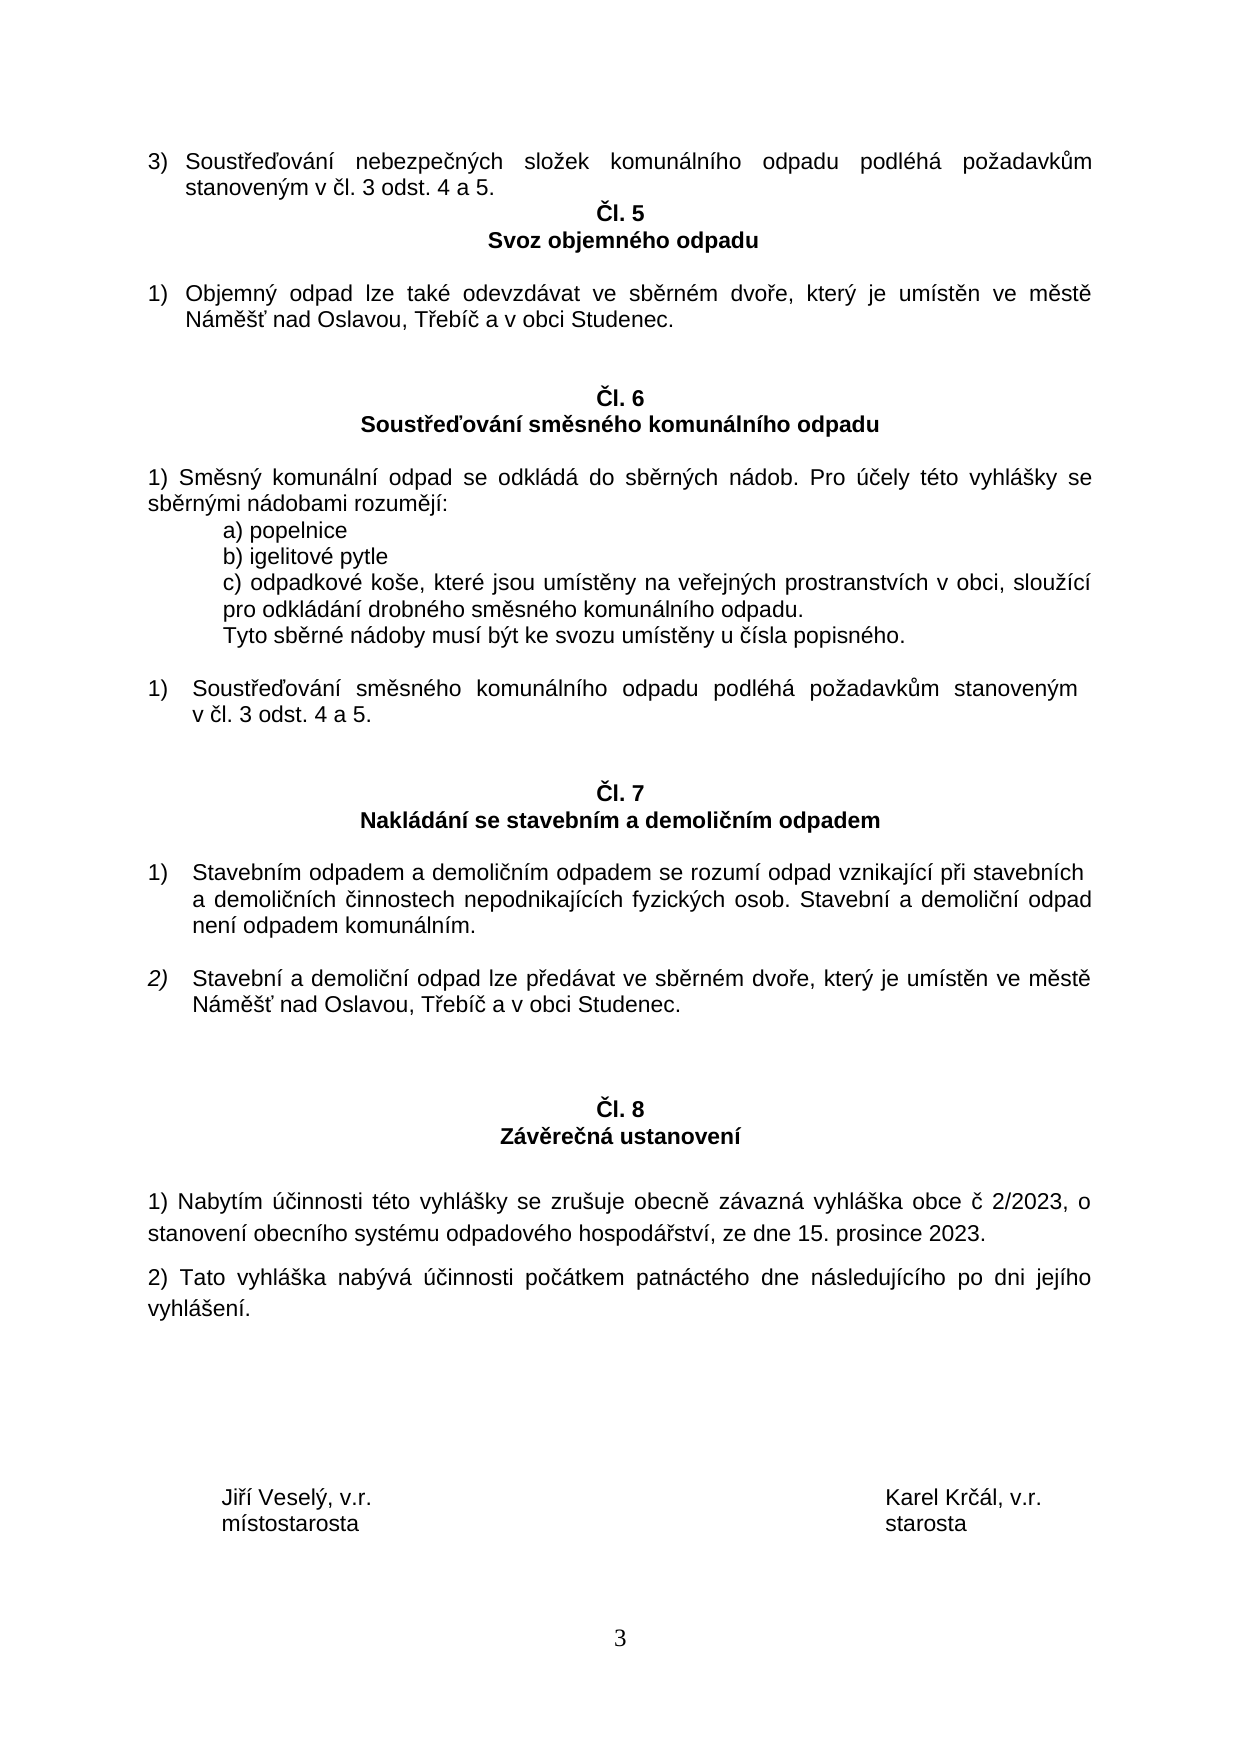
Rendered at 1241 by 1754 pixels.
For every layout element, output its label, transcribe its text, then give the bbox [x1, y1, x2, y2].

text Tyto sběrné nádoby musí být ke svozu umístěny u čísla popisného. [223, 622, 1092, 648]
text 1) Nabytím účinnosti této vyhlášky se zrušuje obecně závazná vyhláška obce č 2/2023, o stanovení obecního systému odpadového hospodářství, ze dne 15. prosince 2023. [148, 1188, 1092, 1246]
list Soustřeďování nebezpečných složek komunálního odpadu podléhá požadavkům stanoveným v čl. 3 odst. 4 a 5. [148, 148, 1092, 200]
list Objemný odpad lze také odevzdávat ve sběrném dvoře, který je umístěn ve městě Náměšť nad Oslavou, Třebíč a v obci Studenec. [148, 279, 1092, 332]
text c) odpadkové koše, které jsou umístěny na veřejných prostranstvích v obci, sloužící pro odkládání drobného směsného komunálního odpadu. [223, 569, 1092, 622]
text 1) Směsný komunální odpad se odkládá do sběrných nádob. Pro účely této vyhlášky se sběrnými nádobami rozumějí: [148, 464, 1092, 517]
text místostarosta starosta [221, 1510, 1092, 1536]
text Jiří Veselý, v.r. Karel Krčál, v.r. [148, 1483, 1092, 1510]
text Závěrečná ustanovení [148, 1123, 1092, 1149]
list Soustřeďování směsného komunálního odpadu podléhá požadavkům stanoveným v čl. 3 odst. 4 a 5. [148, 675, 1092, 727]
list Stavebním odpadem a demoličním odpadem se rozumí odpad vznikající při stavebních a demoličních činnostech nepodnikajících fyzických osob. Stavební a demoliční odpad není odpadem komunálním. [148, 859, 1092, 938]
text Svoz objemného odpadu [148, 227, 1092, 253]
text Čl. 8 [148, 1096, 1092, 1123]
list Stavební a demoliční odpad lze předávat ve sběrném dvoře, který je umístěn ve městě Náměšť nad Oslavou, Třebíč a v obci Studenec. [148, 965, 1092, 1017]
text a) popelnice [223, 517, 1092, 543]
text Soustřeďování směsného komunálního odpadu [148, 411, 1092, 438]
text b) igelitové pytle [223, 543, 1092, 569]
text Čl. 6 [148, 385, 1092, 411]
text Čl. 5 [148, 200, 1092, 227]
text Nakládání se stavebním a demoličním odpadem [148, 807, 1092, 833]
text Čl. 7 [148, 780, 1092, 807]
text 2) Tato vyhláška nabývá účinnosti počátkem patnáctého dne následujícího po dni jejího vyhlášení. [148, 1264, 1092, 1322]
